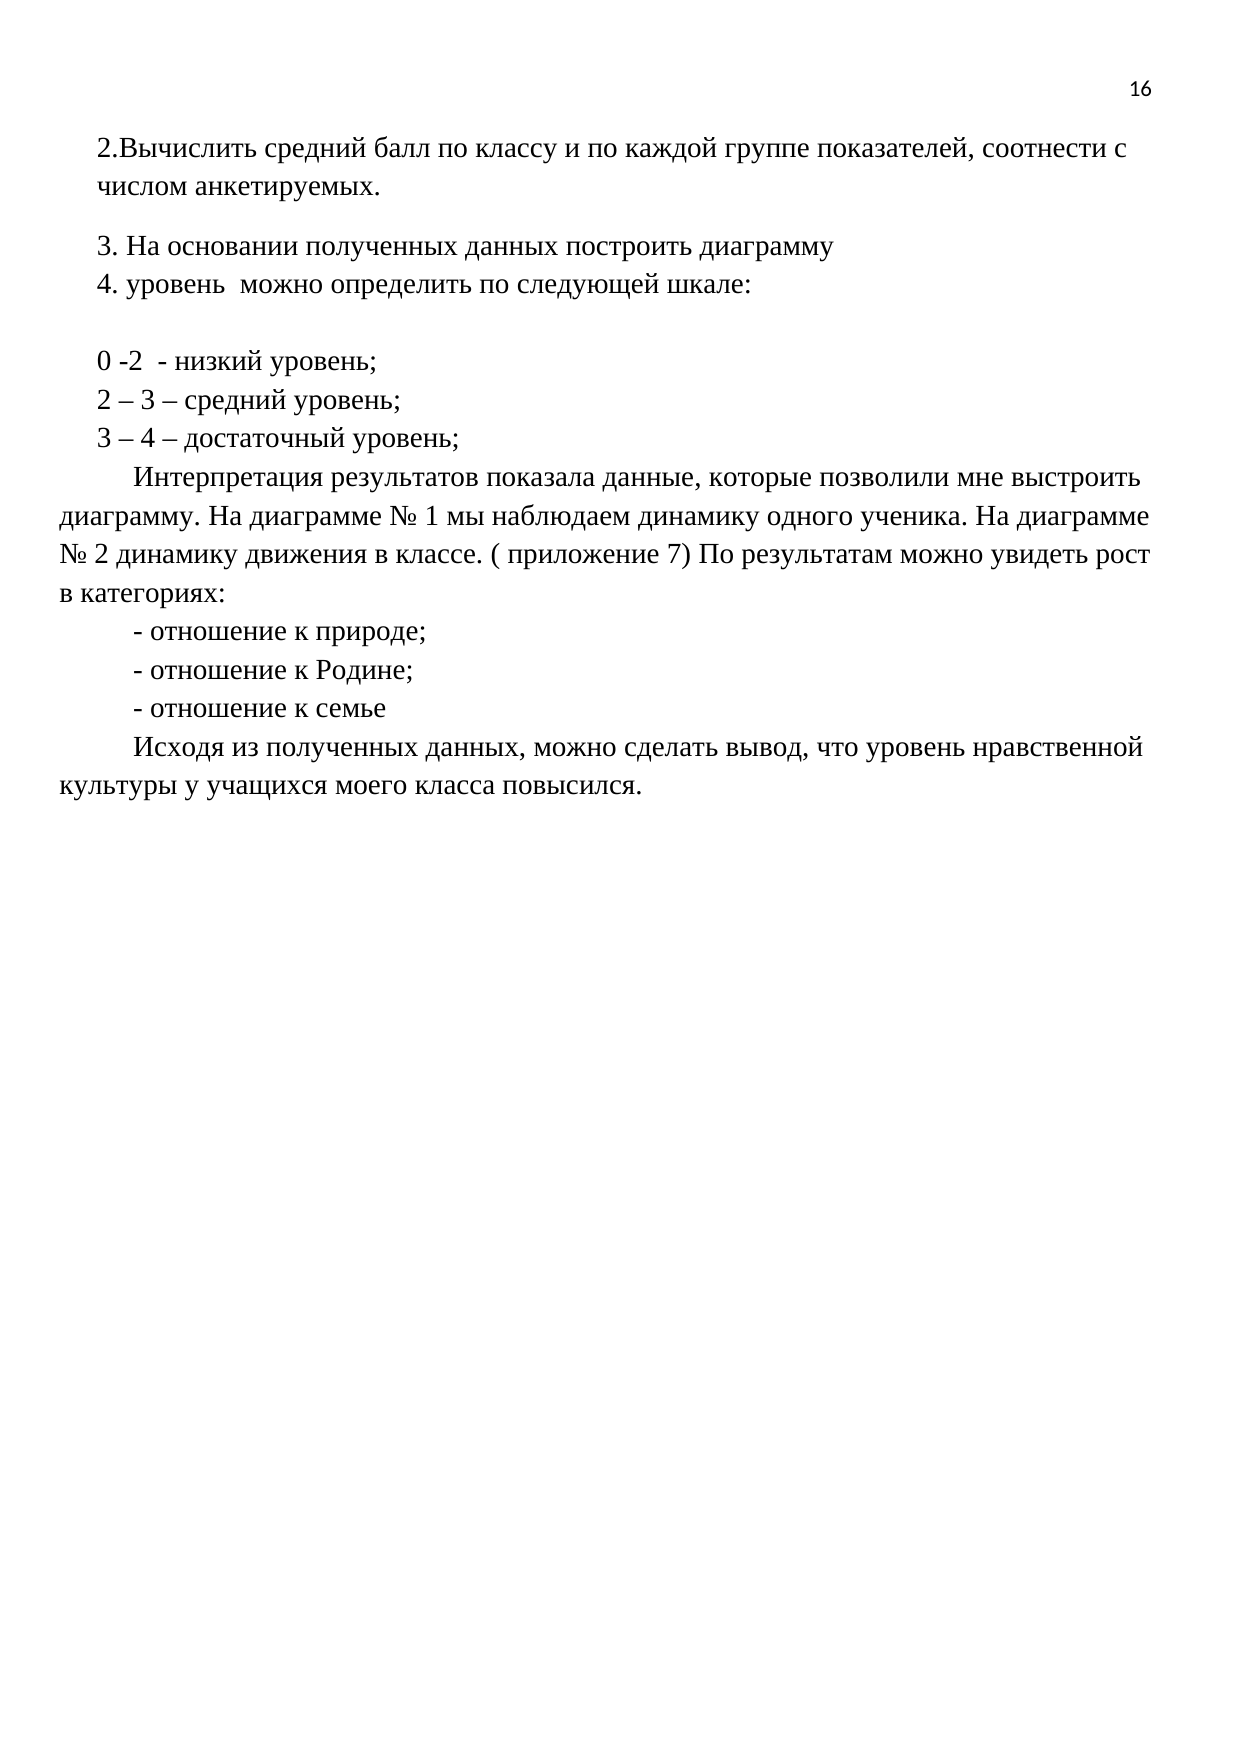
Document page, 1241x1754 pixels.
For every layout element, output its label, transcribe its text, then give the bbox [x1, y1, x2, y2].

text - отношение к семье [59, 690, 1152, 724]
text 2 – 3 – средний уровень; [97, 382, 1152, 416]
text 0 -2 - низкий уровень; [97, 343, 1152, 377]
text - отношение к Родине; [59, 652, 1152, 685]
text Исходя из полученных данных, можно сделать вывод, что уровень нравственной культуры у учащихся моего класса повысился. [59, 729, 1152, 801]
text 3. На основании полученных данных построить диаграмму [97, 228, 1152, 261]
text 4. уровень можно определить по следующей шкале: [97, 266, 1152, 300]
text - отношение к природе; [59, 613, 1152, 647]
text Интерпретация результатов показала данные, которые позволили мне выстроить диаграмму. На диаграмме № 1 мы наблюдаем динамику одного ученика. На диаграмме № 2 динамику движения в классе. ( приложение 7) По результатам можно увидеть рост в категориях: [59, 459, 1152, 608]
text 2.Вычислить средний балл по классу и по каждой группе показателей, соотнести с числом анкетируемых. [97, 130, 1152, 202]
text 3 – 4 – достаточный уровень; [97, 421, 1152, 454]
